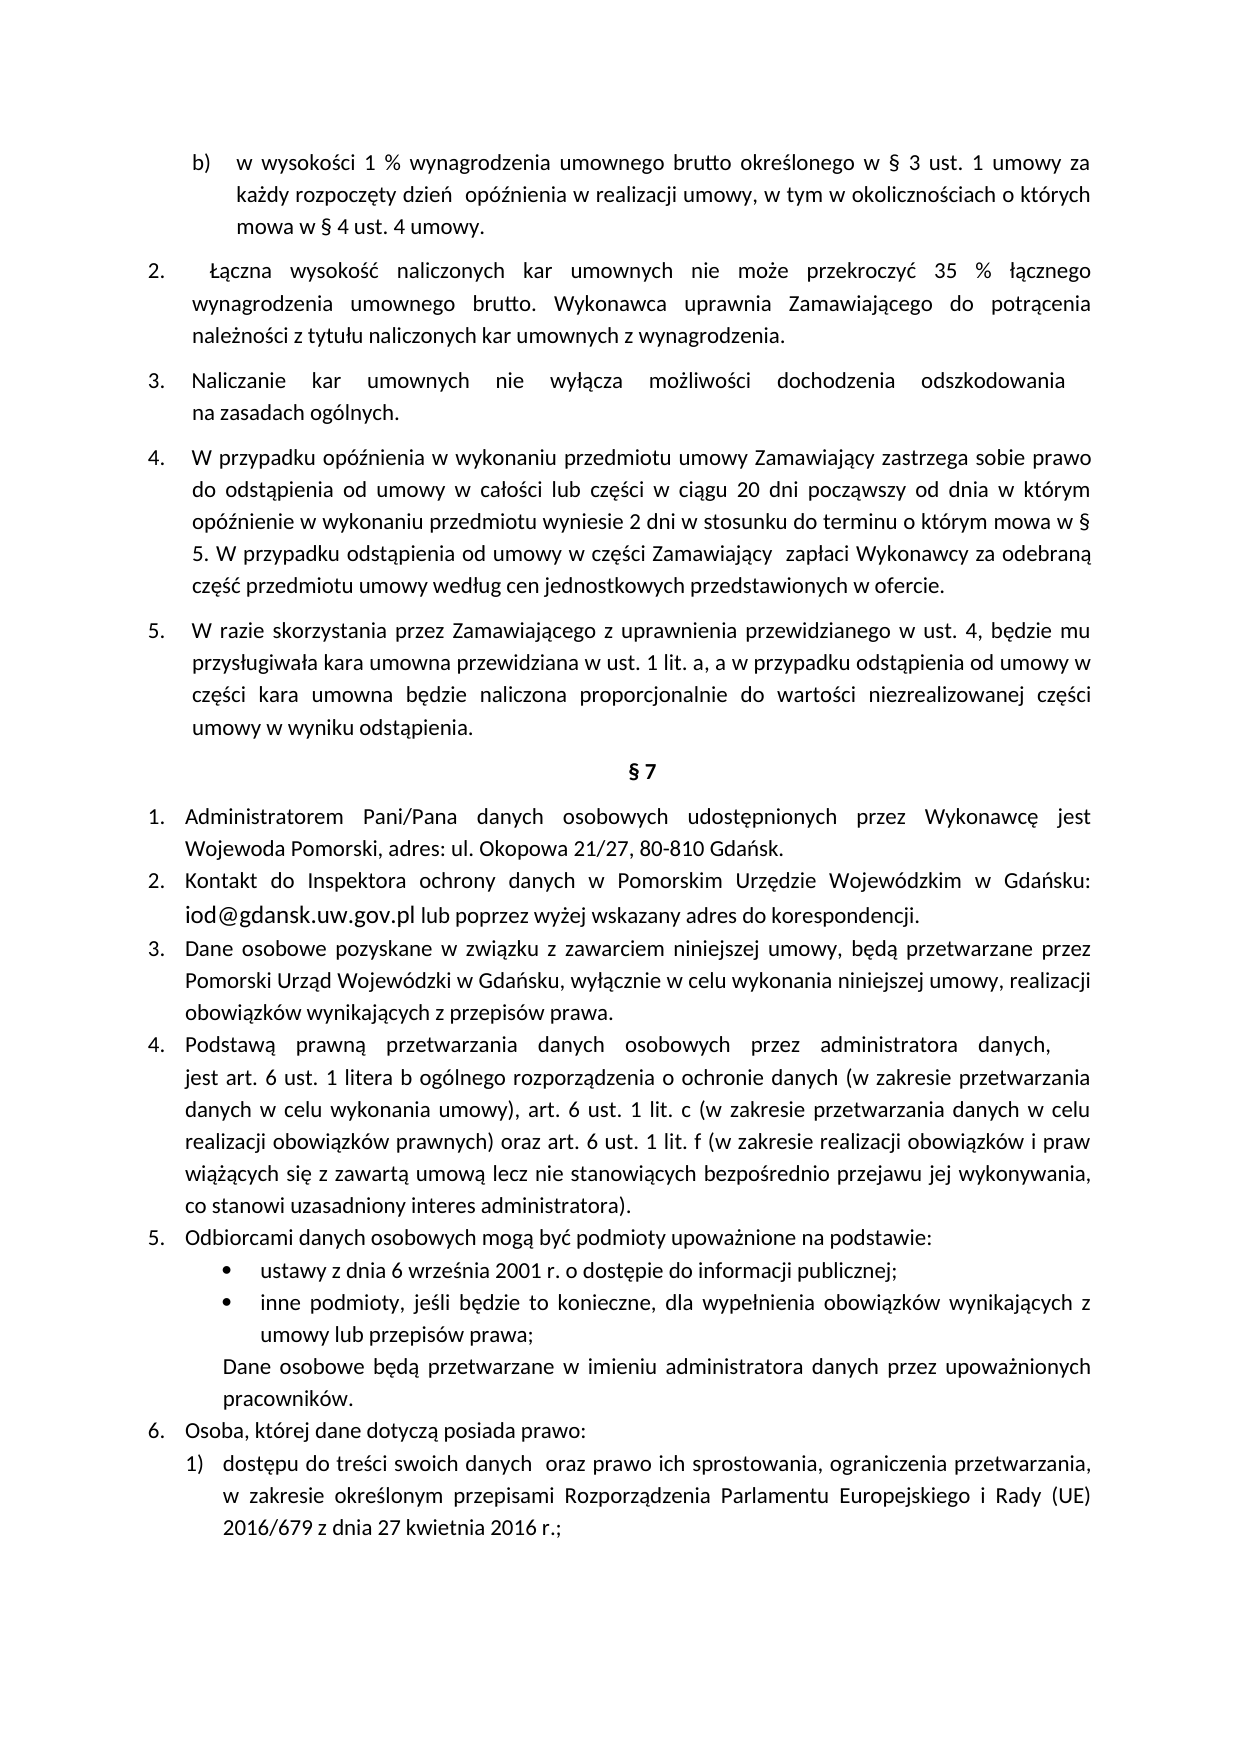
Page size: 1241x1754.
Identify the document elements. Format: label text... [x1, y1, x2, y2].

list Naliczanie kar umownych nie wyłącza możliwości dochodzenia odszkodowania na zasadach ogólnych. [148, 366, 1093, 426]
list dostępu do treści swoich danych oraz prawo ich sprostowania, ograniczenia przetwarzania, w zakresie określonym przepisami Rozporządzenia Parlamentu Europejskiego i Rady (UE) 2016/679 z dnia 27 kwietnia 2016 r.; [185, 1449, 1093, 1541]
text Dane osobowe będą przetwarzane w imieniu administratora danych przez upoważnionych pracowników. [223, 1352, 1093, 1412]
list ustawy z dnia 6 września 2001 r. o dostępie do informacji publicznej; [223, 1256, 1093, 1284]
list inne podmioty, jeśli będzie to konieczne, dla wypełnienia obowiązków wynikających z umowy lub przepisów prawa; [223, 1288, 1093, 1348]
list Odbiorcami danych osobowych mogą być podmioty upoważnione na podstawie: [148, 1223, 1093, 1252]
list W razie skorzystania przez Zamawiającego z uprawnienia przewidzianego w ust. 4, będzie mu przysługiwała kara umowna przewidziana w ust. 1 lit. a, a w przypadku odstąpienia od umowy w części kara umowna będzie naliczona proporcjonalnie do wartości niezrealizowanej części umowy w wyniku odstąpienia. [148, 616, 1093, 741]
list Kontakt do Inspektora ochrony danych w Pomorskim Urzędzie Wojewódzkim w Gdańsku: iod@gdansk.uw.gov.pl lub poprzez wyżej wskazany adres do korespondencji. [148, 866, 1093, 929]
list w wysokości 1 % wynagrodzenia umownego brutto określonego w § 3 ust. 1 umowy za każdy rozpoczęty dzień opóźnienia w realizacji umowy, w tym w okolicznościach o których mowa w § 4 ust. 4 umowy. [192, 148, 1093, 240]
list W przypadku opóźnienia w wykonaniu przedmiotu umowy Zamawiający zastrzega sobie prawo do odstąpienia od umowy w całości lub części w ciągu 20 dni począwszy od dnia w którym opóźnienie w wykonaniu przedmiotu wyniesie 2 dni w stosunku do terminu o którym mowa w § 5. W przypadku odstąpienia od umowy w części Zamawiający zapłaci Wykonawcy za odebraną część przedmiotu umowy według cen jednostkowych przedstawionych w ofercie. [148, 443, 1093, 599]
list Dane osobowe pozyskane w związku z zawarciem niniejszej umowy, będą przetwarzane przez Pomorski Urząd Wojewódzki w Gdańsku, wyłącznie w celu wykonania niniejszej umowy, realizacji obowiązków wynikających z przepisów prawa. [148, 934, 1093, 1026]
list Osoba, której dane dotyczą posiada prawo: [148, 1417, 1093, 1445]
text § 7 [148, 757, 1093, 785]
list Administratorem Pani/Pana danych osobowych udostępnionych przez Wykonawcę jest Wojewoda Pomorski, adres: ul. Okopowa 21/27, 80-810 Gdańsk. [148, 802, 1093, 862]
list Łączna wysokość naliczonych kar umownych nie może przekroczyć 35 % łącznego wynagrodzenia umownego brutto. Wykonawca uprawnia Zamawiającego do potrącenia należności z tytułu naliczonych kar umownych z wynagrodzenia. [148, 257, 1093, 349]
list Podstawą prawną przetwarzania danych osobowych przez administratora danych, jest art. 6 ust. 1 litera b ogólnego rozporządzenia o ochronie danych (w zakresie przetwarzania danych w celu wykonania umowy), art. 6 ust. 1 lit. c (w zakresie przetwarzania danych w celu realizacji obowiązków prawnych) oraz art. 6 ust. 1 lit. f (w zakresie realizacji obowiązków i praw wiążących się z zawartą umową lecz nie stanowiących bezpośrednio przejawu jej wykonywania, co stanowi uzasadniony interes administratora). [148, 1030, 1093, 1219]
